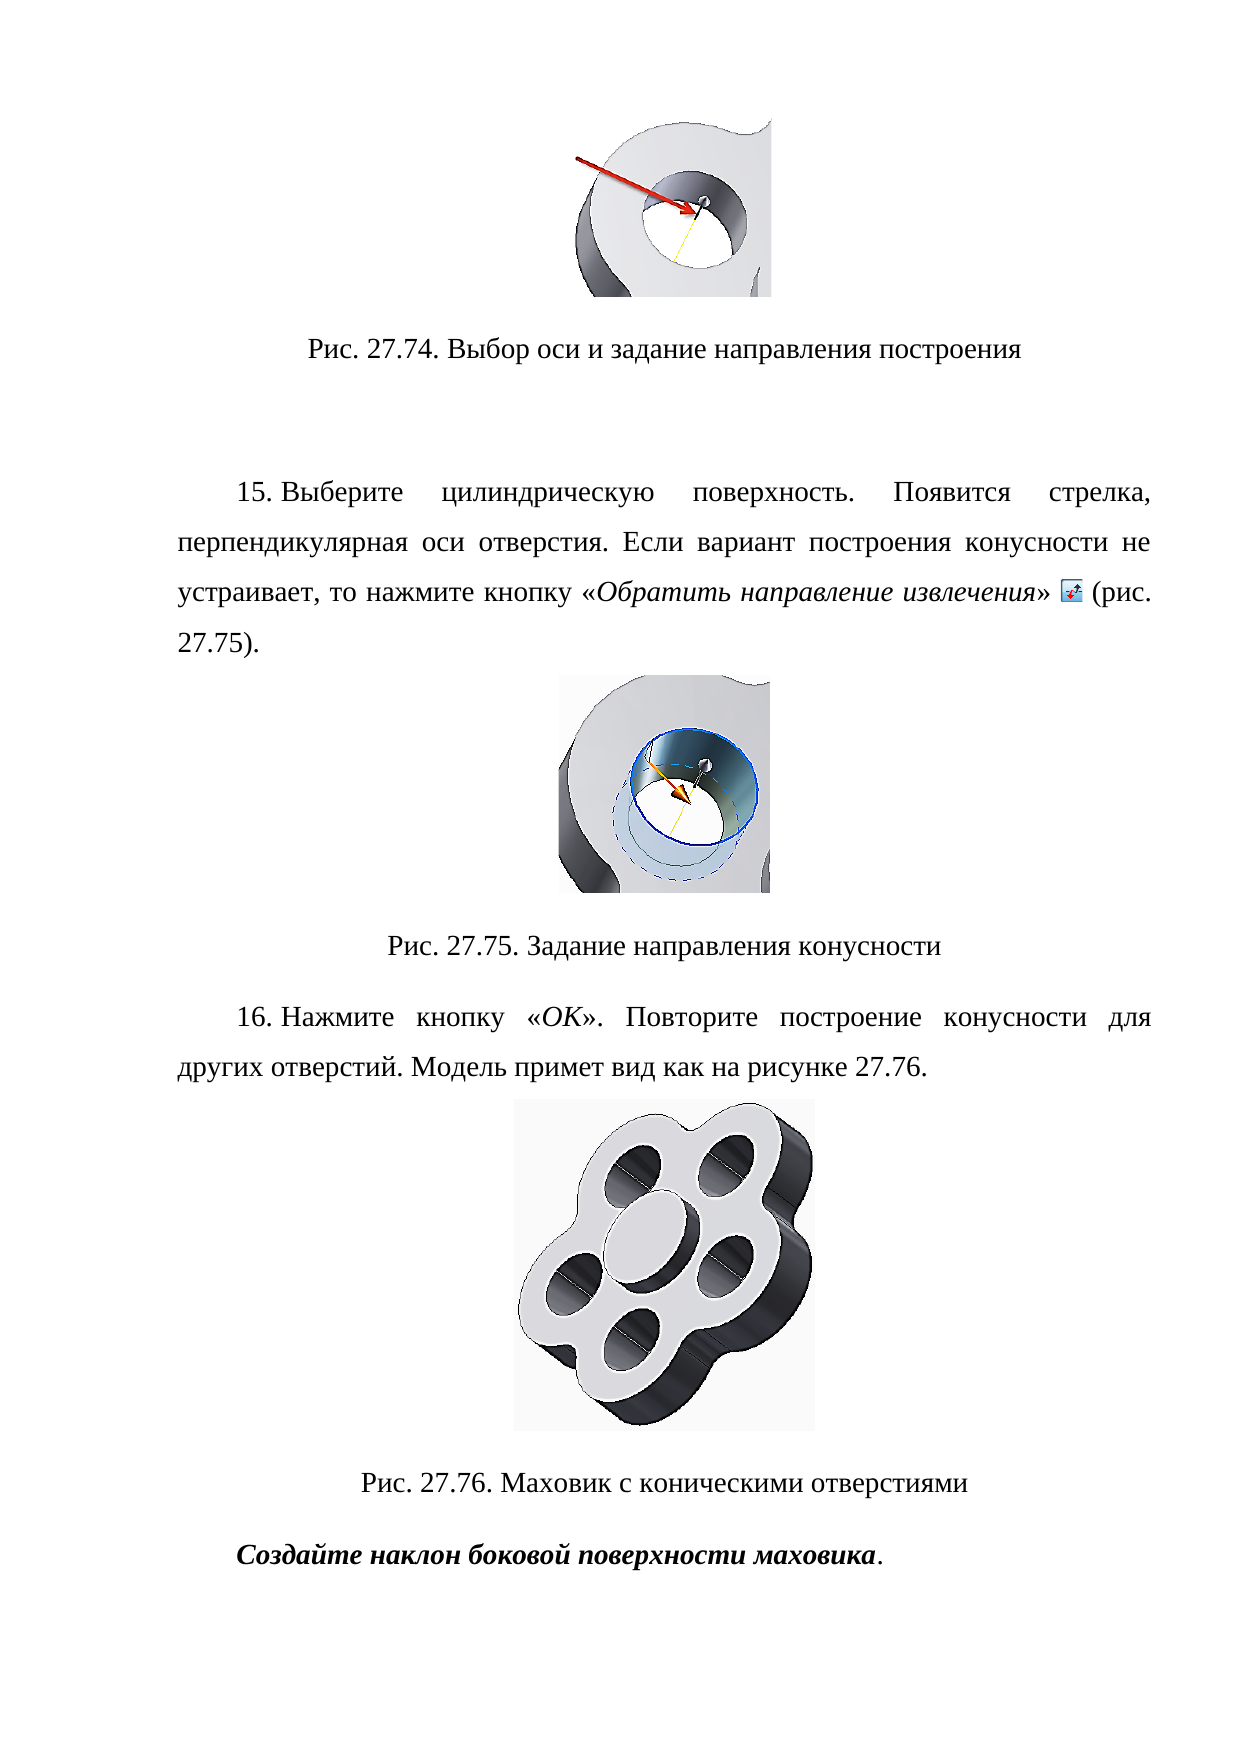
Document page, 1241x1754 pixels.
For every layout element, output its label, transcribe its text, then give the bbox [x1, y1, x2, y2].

picture [513, 1099, 815, 1431]
text Рис. 27.75. Задание направления конусности [177, 928, 1152, 961]
picture [557, 118, 772, 297]
list Нажмите кнопку «ОК». Повторите построение конусности для других отверстий. Модель примет вид как на рисунке 27.76. [177, 999, 1152, 1083]
list Создайте наклон боковой поверхности маховика. [236, 1537, 1152, 1570]
text Рис. 27.74. Выбор оси и задание направления построения [177, 332, 1152, 365]
text Рис. 27.76. Маховик с коническими отверстиями [177, 1466, 1152, 1499]
picture [558, 675, 770, 893]
list Выберите цилиндрическую поверхность. Появится стрелка, перпендикулярная оси отверстия. Если вариант построения конусности не устраивает, то нажмите кнопку «Обратить направление извлечения» (рис. 27.75). [177, 474, 1152, 658]
picture [1060, 579, 1083, 602]
